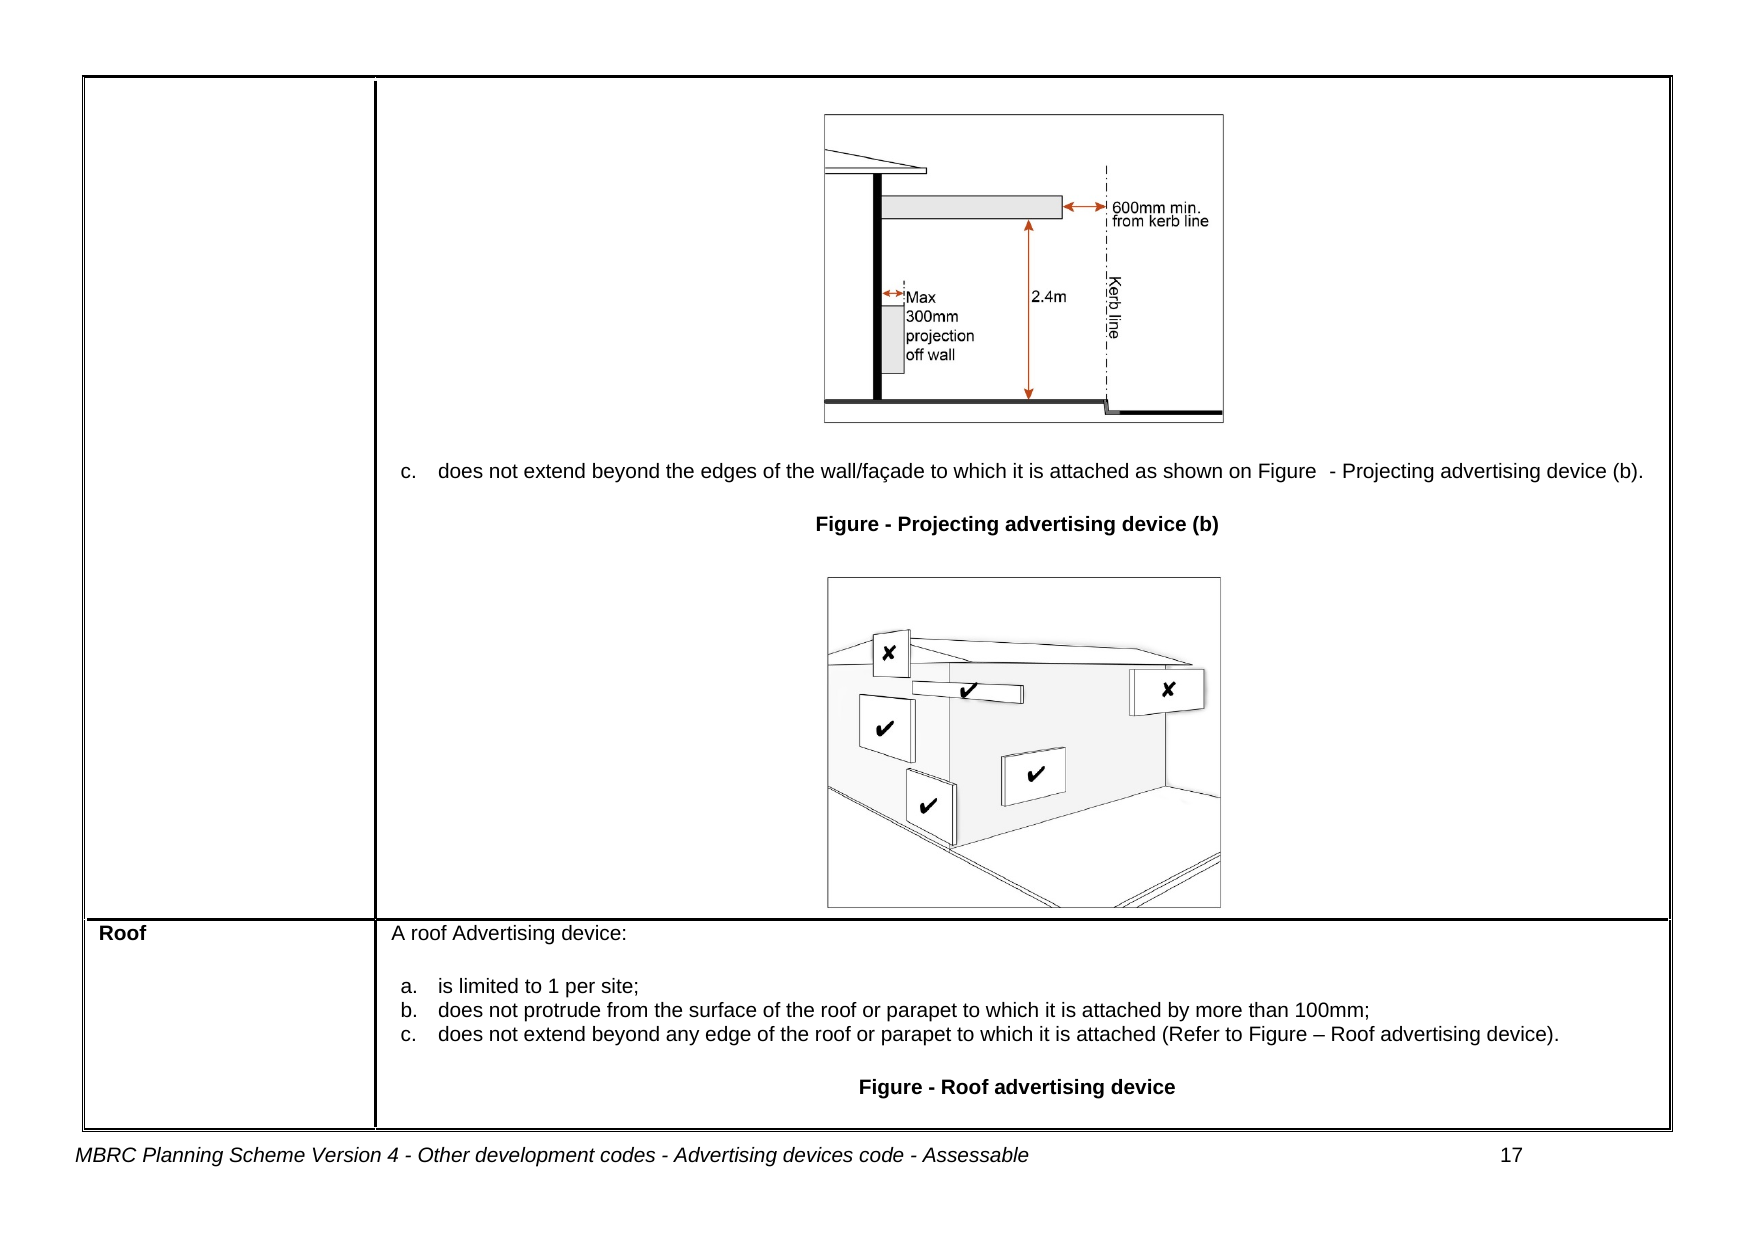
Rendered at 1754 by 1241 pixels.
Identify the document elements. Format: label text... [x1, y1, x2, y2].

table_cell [375, 918, 1671, 1128]
picture [816, 564, 1231, 918]
picture [816, 107, 1231, 430]
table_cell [375, 78, 1669, 918]
table_cell Roof [83, 918, 375, 1128]
table_cell Projecting [85, 78, 375, 918]
